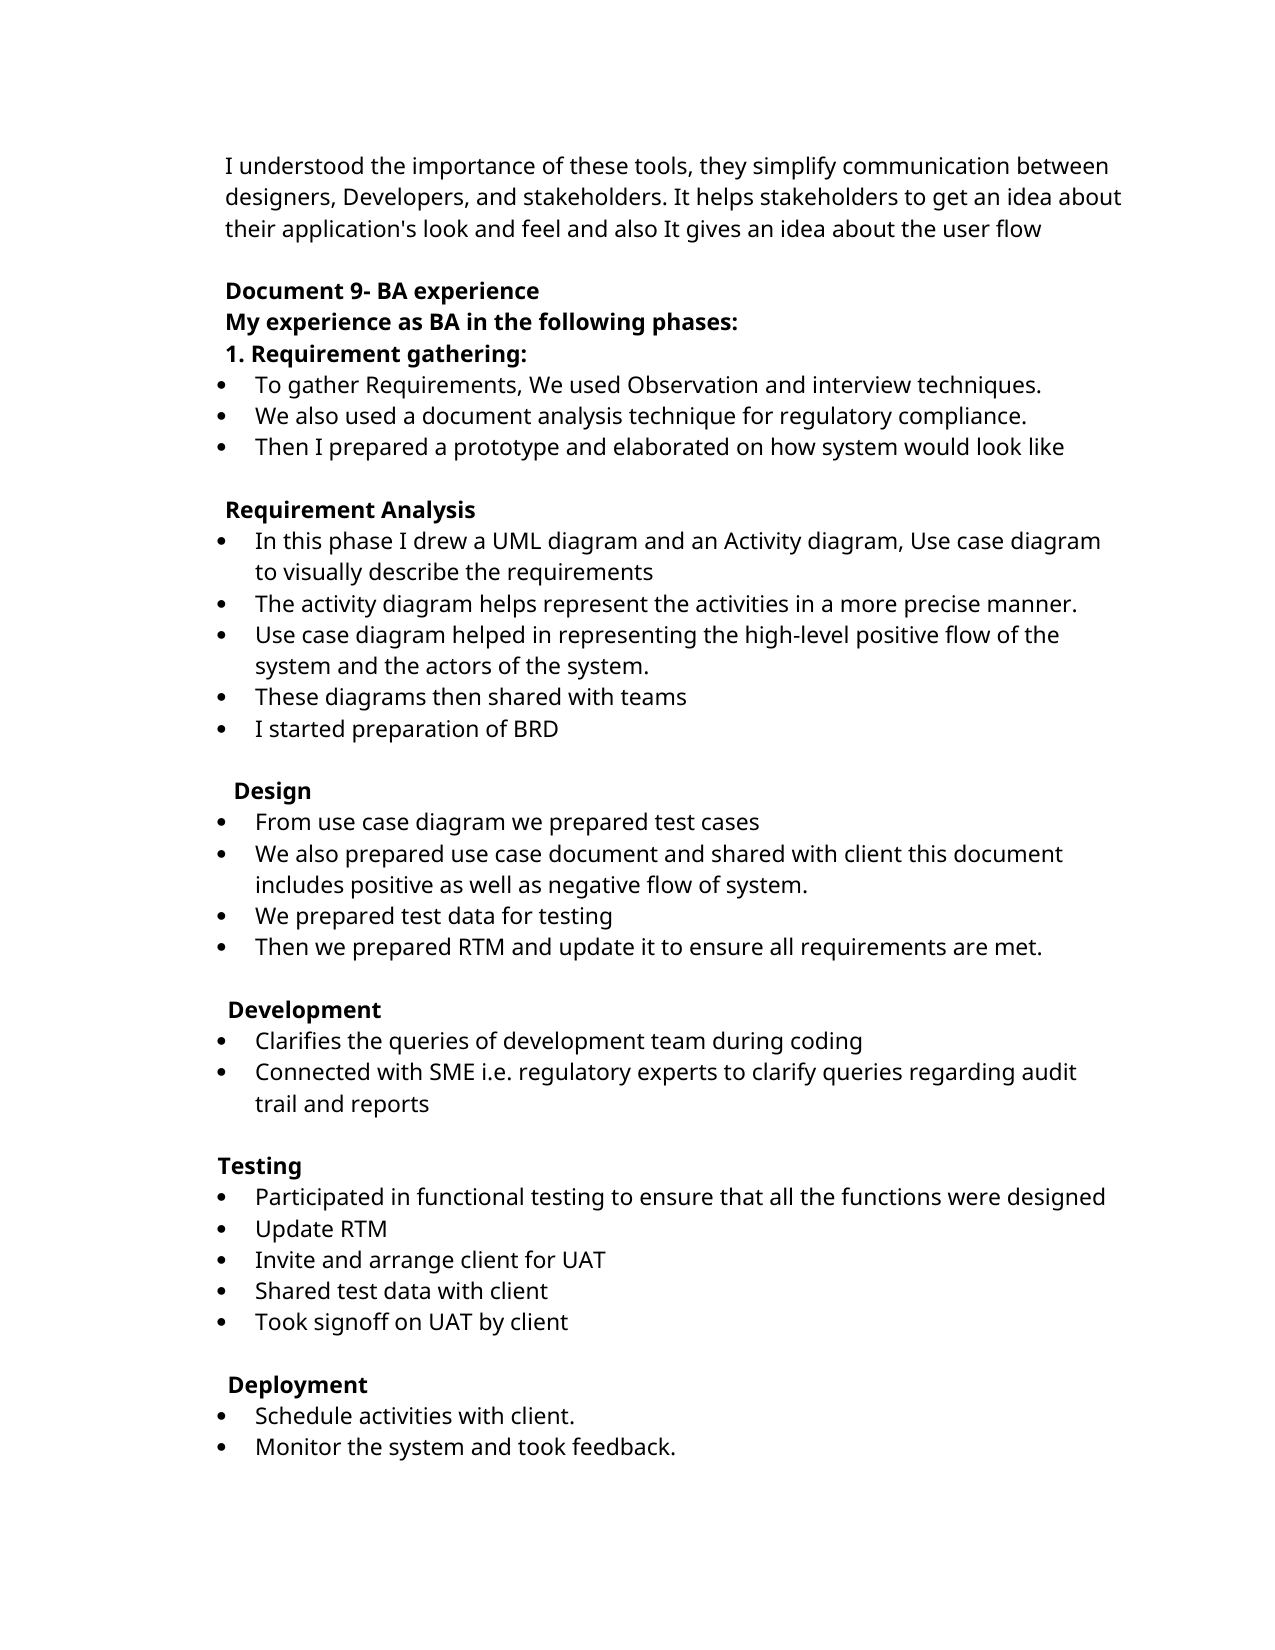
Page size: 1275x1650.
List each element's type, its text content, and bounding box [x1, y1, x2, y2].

text I understood the importance of these tools, they simplify communication between designers, Developers, and stakeholders. It helps stakeholders to get an idea about their application's look and feel and also It gives an idea about the user flow [225, 150, 1125, 244]
list We also used a document analysis technique for regulatory compliance. [217, 400, 1125, 431]
list These diagrams then shared with teams [217, 681, 1125, 712]
list Took signoff on UAT by client [217, 1306, 1125, 1337]
text Document 9- BA experience [225, 275, 1125, 306]
text Development [180, 994, 1125, 1025]
list Monitor the system and took feedback. [217, 1431, 1125, 1462]
list Clarifies the queries of development team during coding [217, 1025, 1125, 1056]
list Use case diagram helped in representing the high-level positive flow of the system and the actors of the system. [217, 619, 1125, 681]
list Schedule activities with client. [217, 1400, 1125, 1431]
list In this phase I drew a UML diagram and an Activity diagram, Use case diagram to visually describe the requirements [217, 525, 1125, 587]
list Update RTM [217, 1212, 1125, 1244]
list Shared test data with client [217, 1275, 1125, 1306]
list The activity diagram helps represent the activities in a more precise manner. [217, 587, 1125, 619]
list We prepared test data for testing [217, 900, 1125, 931]
list Then I prepared a prototype and elaborated on how system would look like [217, 431, 1125, 462]
list Then we prepared RTM and update it to ensure all requirements are met. [217, 931, 1125, 962]
text Requirement Analysis [225, 494, 1125, 525]
text Deployment [180, 1369, 1125, 1400]
list I started preparation of BRD [217, 712, 1125, 744]
list We also prepared use case document and shared with client this document includes positive as well as negative flow of system. [217, 837, 1125, 900]
list Connected with SME i.e. regulatory experts to clarify queries regarding audit trail and reports [217, 1056, 1125, 1119]
text 1. Requirement gathering: [225, 337, 1125, 369]
text My experience as BA in the following phases: [225, 306, 1125, 337]
list From use case diagram we prepared test cases [217, 806, 1125, 837]
list Participated in functional testing to ensure that all the functions were designed [217, 1181, 1125, 1212]
list Invite and arrange client for UAT [217, 1244, 1125, 1275]
list To gather Requirements, We used Observation and interview techniques. [217, 369, 1125, 400]
text Testing [217, 1150, 1125, 1181]
text Design [180, 775, 1125, 806]
